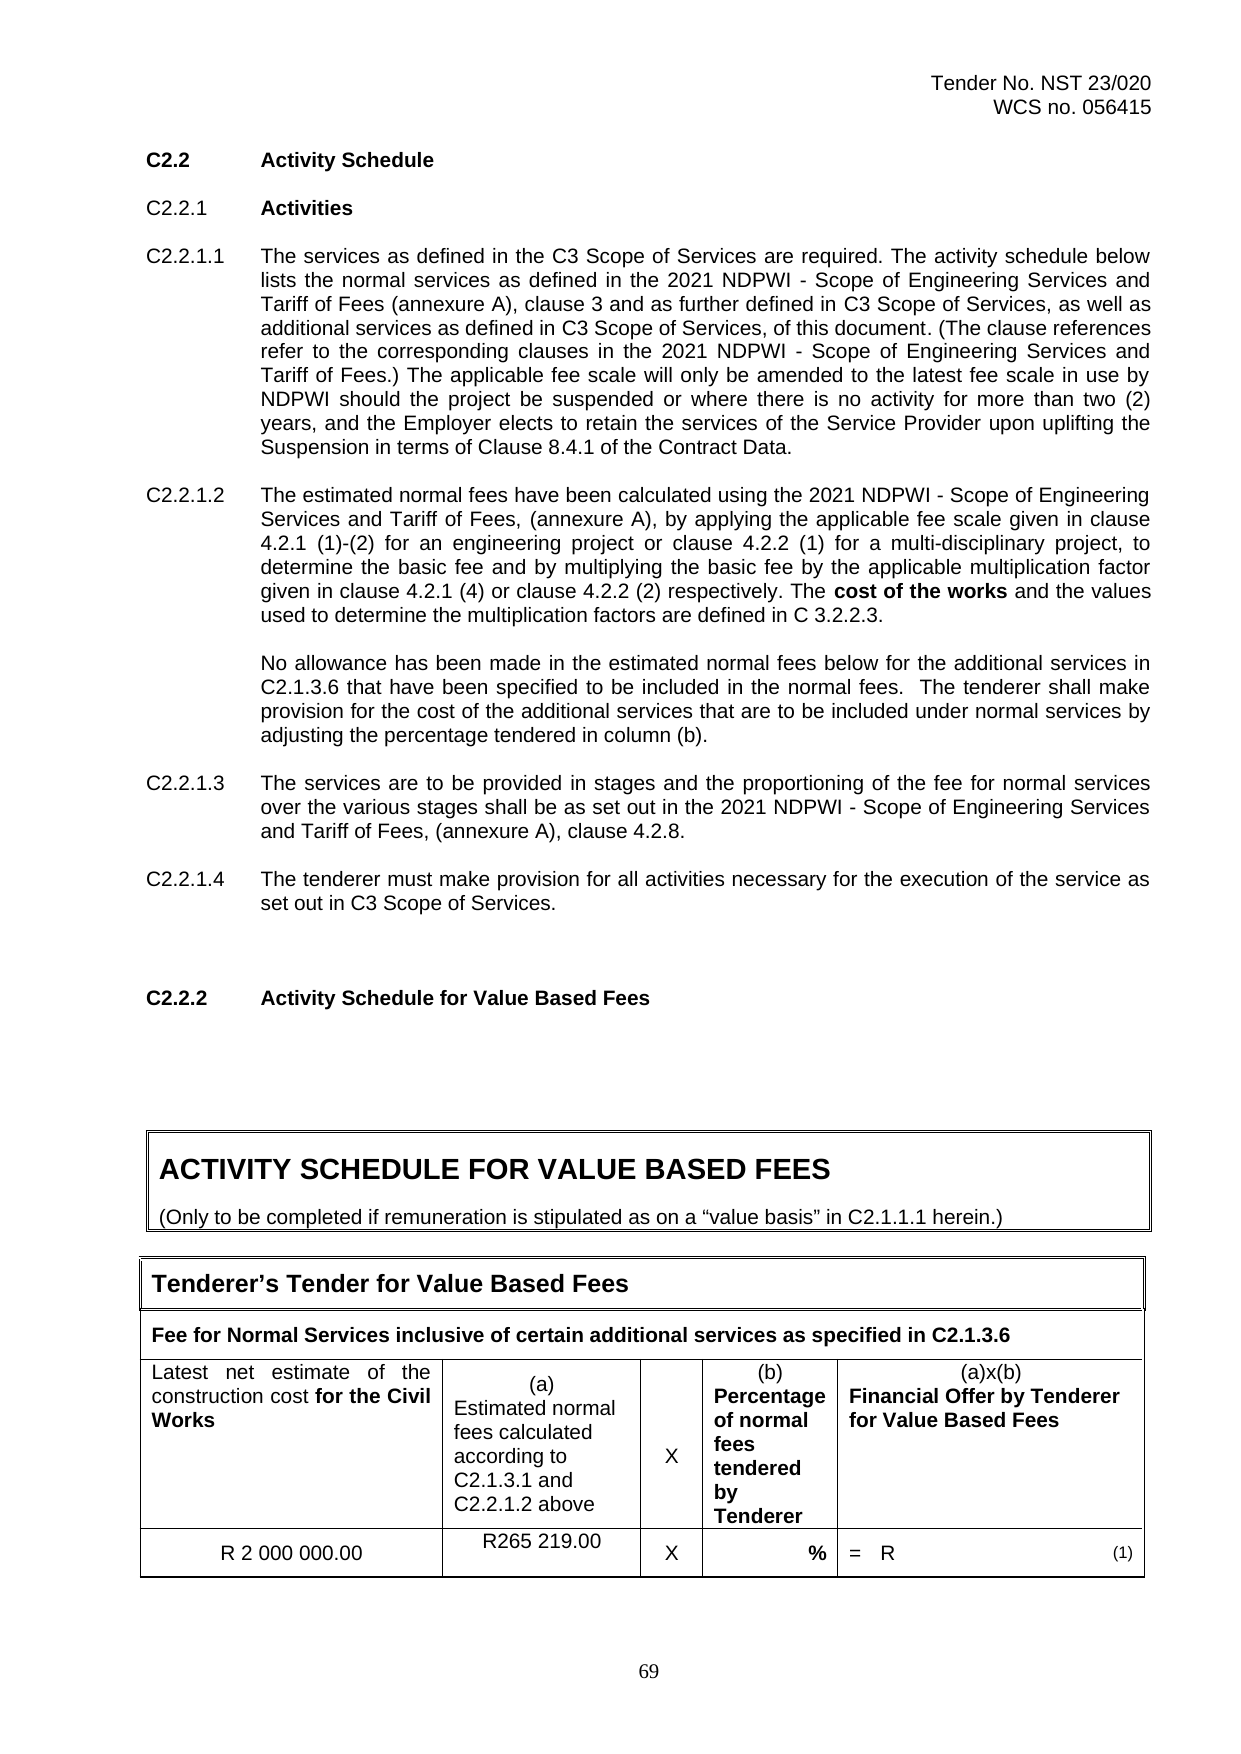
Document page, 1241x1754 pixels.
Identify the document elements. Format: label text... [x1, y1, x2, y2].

text C2.2.1.1 The services as defined in the C3 Scope of Services are required. The activity schedule below lists the normal services as defined in the 2021 NDPWI - Scope of Engineering Services and Tariff of Fees (annexure A), clause 3 and as further defined in C3 Scope of Services, as well as additional services as defined in C3 Scope of Services, of this document. (The clause references refer to the corresponding clauses in the 2021 NDPWI - Scope of Engineering Services and Tariff of Fees.) The applicable fee scale will only be amended to the latest fee scale in use by NDPWI should the project be suspended or where there is no activity for more than two (2) years, and the Employer elects to retain the services of the Service Provider upon uplifting the Suspension in terms of Clause 8.4.1 of the Contract Data. [146, 243, 1152, 459]
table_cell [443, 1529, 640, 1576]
text C2.2.2 Activity Schedule for Value Based Fees [146, 986, 1152, 1010]
text C2.2.1.4 The tenderer must make provision for all activities necessary for the execution of the service as set out in C3 Scope of Services. [146, 866, 1152, 914]
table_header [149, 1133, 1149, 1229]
text C2.2.1.2 The estimated normal fees have been calculated using the 2021 NDPWI - Scope of Engineering Services and Tariff of Fees, (annexure A), by applying the applicable fee scale given in clause 4.2.1 (1)-(2) for an engineering project or clause 4.2.2 (1) for a multi-disciplinary project, to determine the basic fee and by multiplying the basic fee by the applicable multiplication factor given in clause 4.2.1 (4) or clause 4.2.2 (2) respectively. The cost of the works and the values used to determine the multiplication factors are defined in C 3.2.2.3. [146, 483, 1152, 627]
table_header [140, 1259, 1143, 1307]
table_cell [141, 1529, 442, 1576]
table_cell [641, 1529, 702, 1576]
subtitle C2.2 Activity Schedule [146, 148, 1152, 172]
text C2.2.1 Activities [146, 196, 1152, 219]
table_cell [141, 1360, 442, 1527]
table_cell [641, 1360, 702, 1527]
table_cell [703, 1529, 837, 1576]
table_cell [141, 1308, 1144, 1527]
text No allowance has been made in the estimated normal fees below for the additional services in C2.1.3.6 that have been specified to be included in the normal fees. The tenderer shall make provision for the cost of the additional services that are to be included under normal services by adjusting the percentage tendered in column (b). [260, 651, 1152, 747]
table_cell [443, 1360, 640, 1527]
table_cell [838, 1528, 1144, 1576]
text C2.2.1.3 The services are to be provided in stages and the proportioning of the fee for normal services over the various stages shall be as set out in the 2021 NDPWI - Scope of Engineering Services and Tariff of Fees, (annexure A), clause 4.2.8. [146, 771, 1152, 842]
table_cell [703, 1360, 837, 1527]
